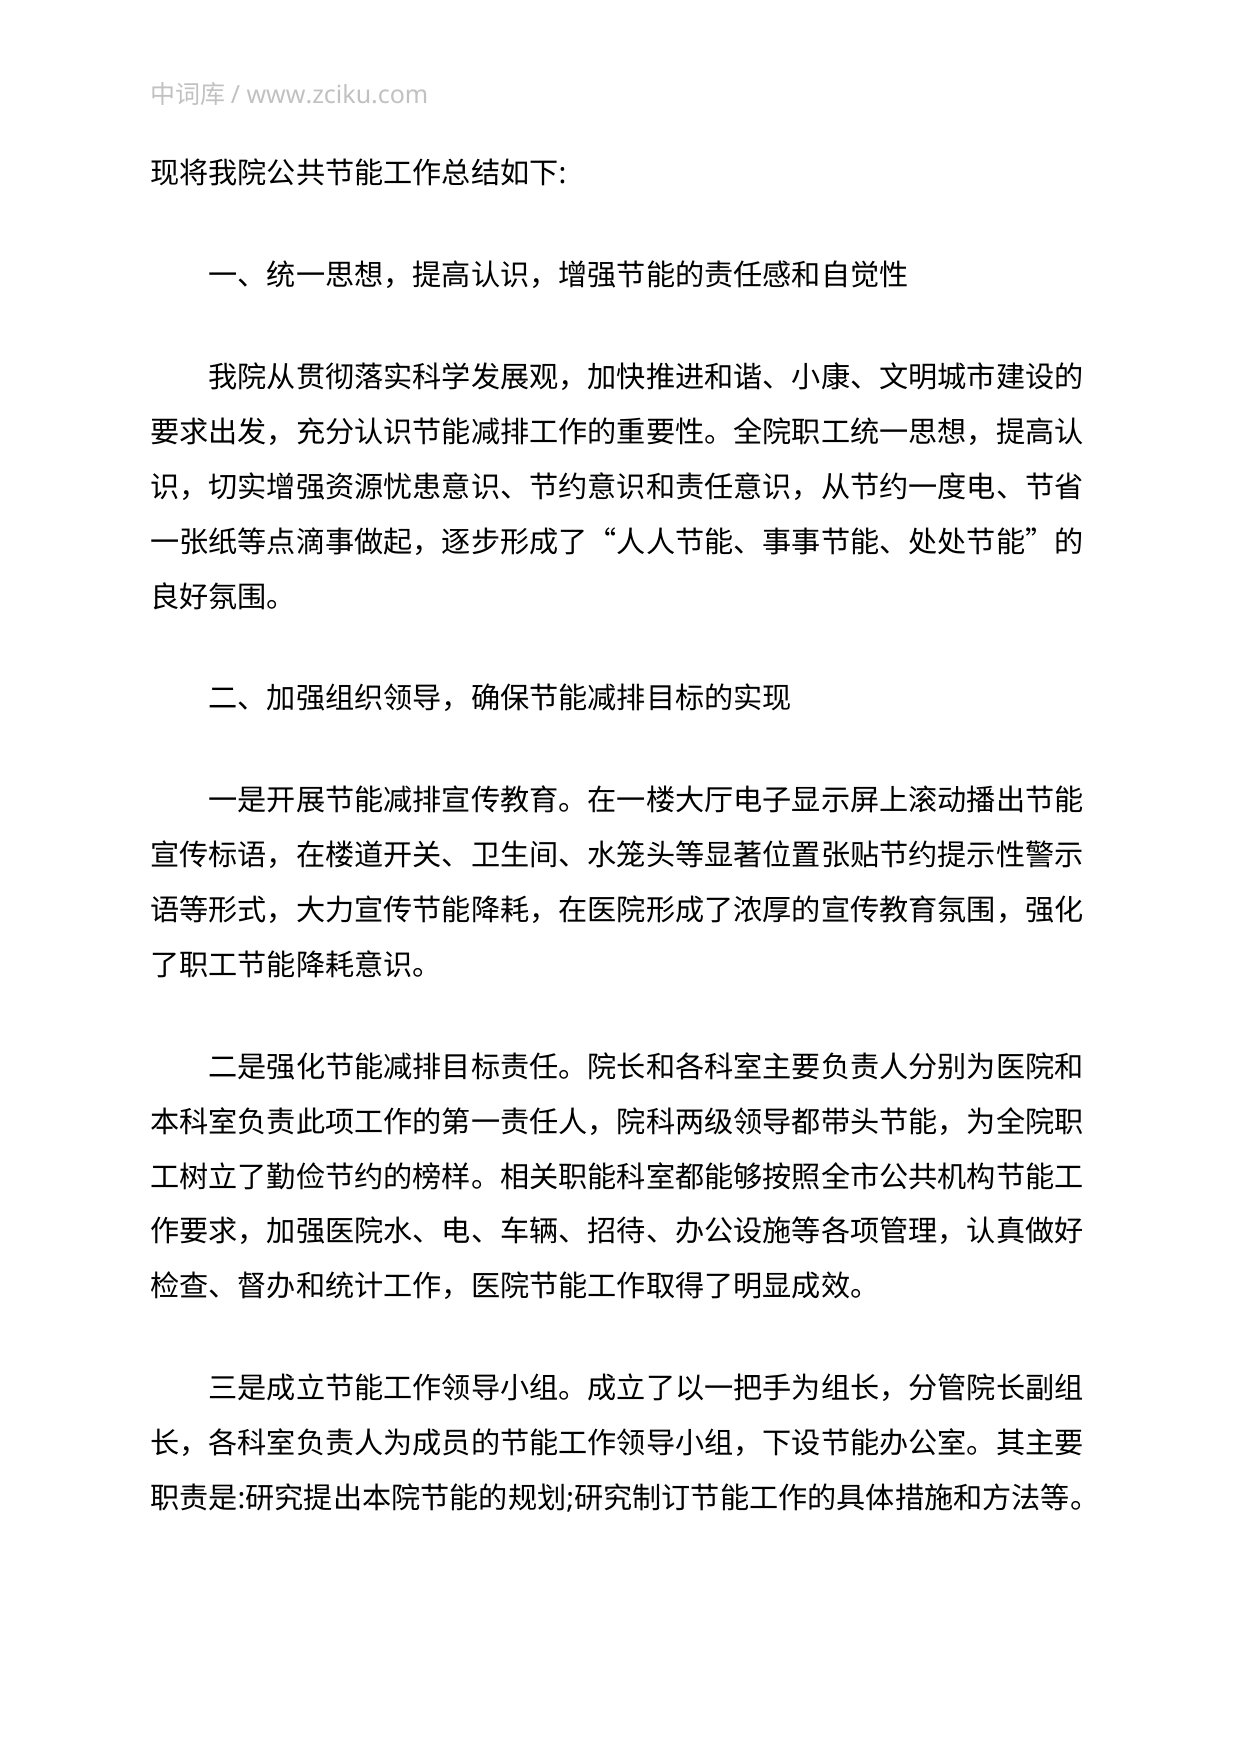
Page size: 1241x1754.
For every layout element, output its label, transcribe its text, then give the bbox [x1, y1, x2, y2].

text 一是开展节能减排宣传教育。在一楼大厅电子显示屏上滚动播出节能宣传标语，在楼道开关、卫生间、水笼头等显著位置张贴节约提示性警示语等形式，大力宣传节能降耗，在医院形成了浓厚的宣传教育氛围，强化了职工节能降耗意识。 [150, 777, 1090, 984]
text 二、加强组织领导，确保节能减排目标的实现 [150, 675, 1090, 717]
text 三是成立节能工作领导小组。成立了以一把手为组长，分管院长副组长，各科室负责人为成员的节能工作领导小组，下设节能办公室。其主要职责是:研究提出本院节能的规划;研究制订节能工作的具体措施和方法等。 [150, 1365, 1090, 1517]
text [150, 150, 1090, 192]
text 二是强化节能减排目标责任。院长和各科室主要负责人分别为医院和本科室负责此项工作的第一责任人，院科两级领导都带头节能，为全院职工树立了勤俭节约的榜样。相关职能科室都能够按照全市公共机构节能工作要求，加强医院水、电、车辆、招待、办公设施等各项管理，认真做好检查、督办和统计工作，医院节能工作取得了明显成效。 [150, 1043, 1090, 1305]
text 我院从贯彻落实科学发展观，加快推进和谐、小康、文明城市建设的要求出发，充分认识节能减排工作的重要性。全院职工统一思想，提高认识，切实增强资源忧患意识、节约意识和责任意识，从节约一度电、节省一张纸等点滴事做起，逐步形成了“人人节能、事事节能、处处节能”的良好氛围。 [150, 354, 1090, 616]
text 一、统一思想，提高认识，增强节能的责任感和自觉性 [150, 252, 1090, 294]
